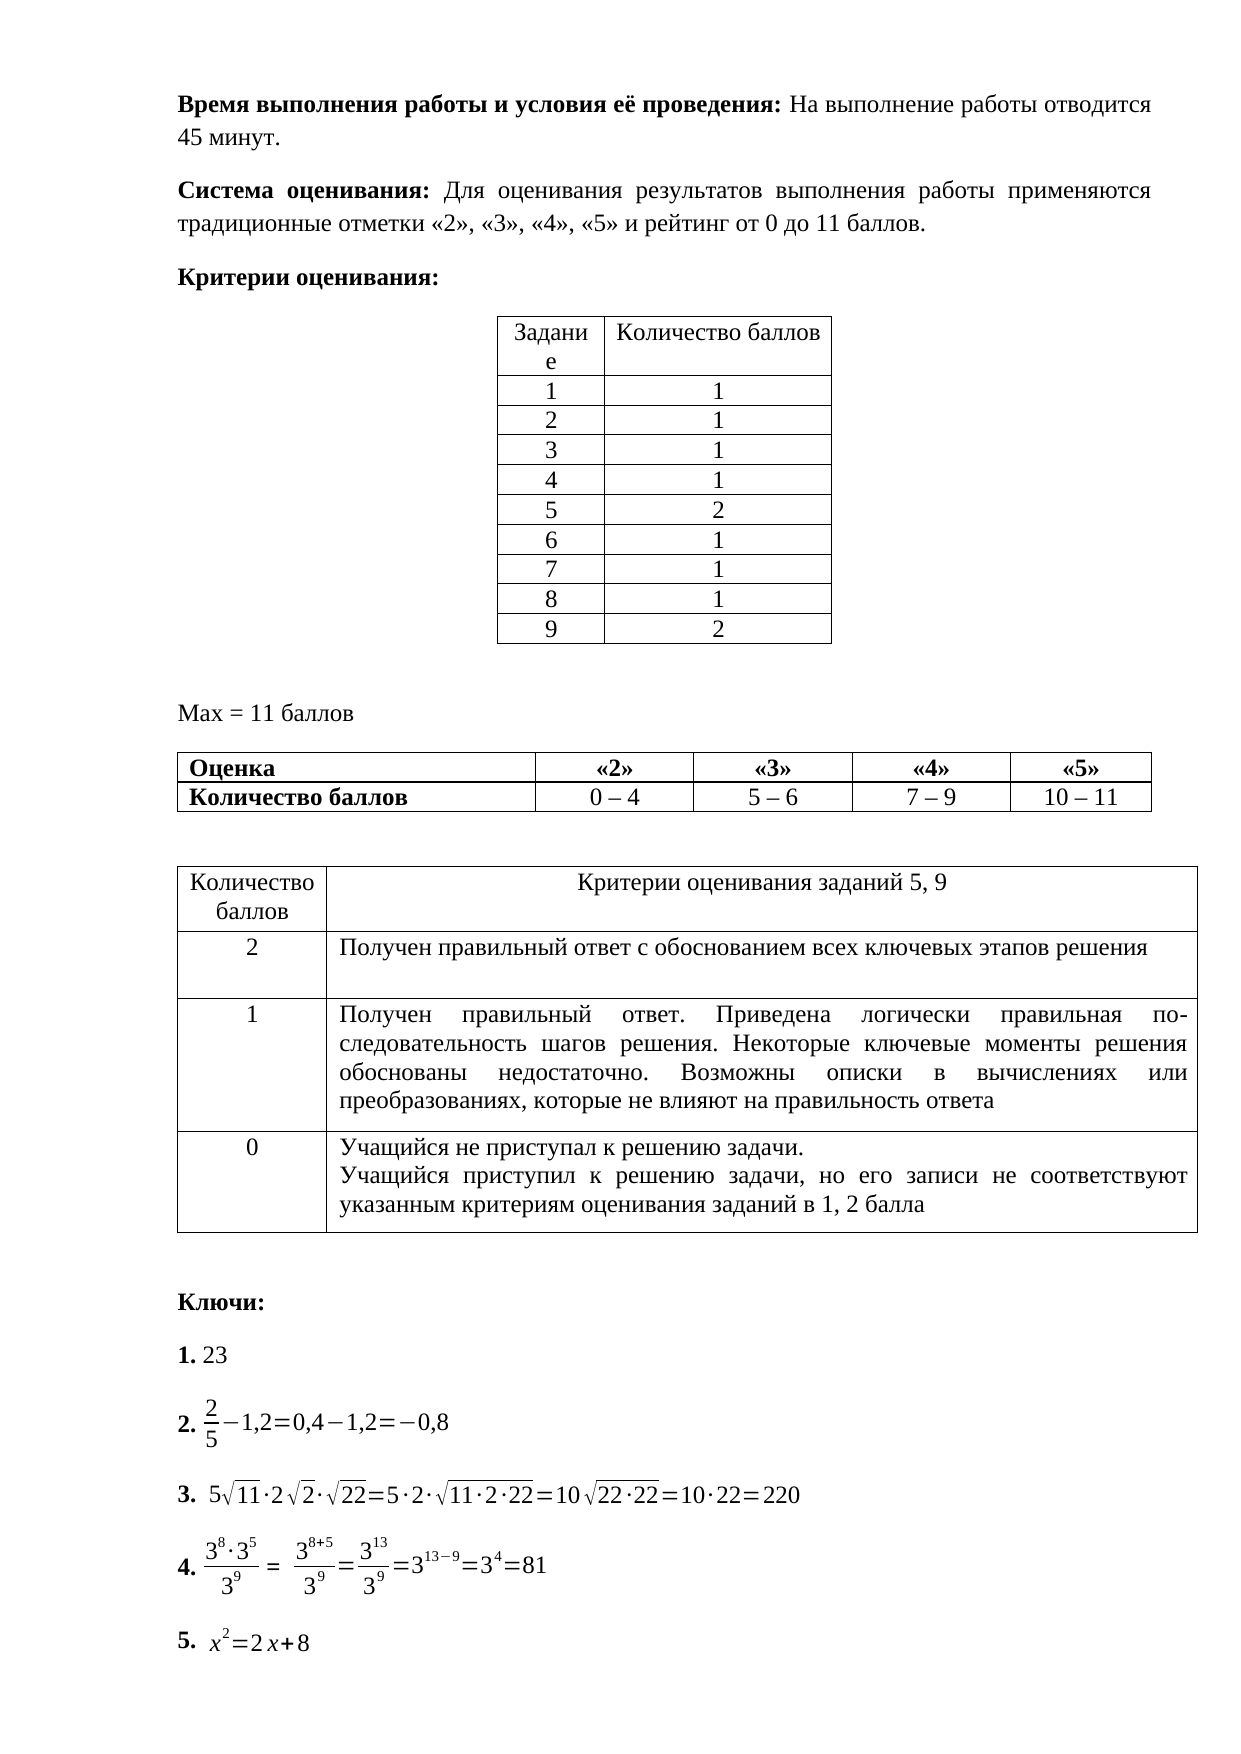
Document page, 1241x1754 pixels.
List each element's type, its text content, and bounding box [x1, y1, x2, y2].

table_cell 1 [605, 465, 831, 494]
table_cell 1 [605, 406, 831, 434]
text 5. [177, 1624, 1152, 1656]
table_cell Количество баллов [178, 783, 535, 811]
text 3. 5 [177, 1478, 1152, 1508]
text 2. [177, 1394, 1152, 1453]
table_cell 2 [178, 932, 326, 998]
table_header Количество баллов [605, 317, 831, 375]
table_header «5» [1011, 753, 1151, 781]
table_cell 10 – 11 [1011, 783, 1151, 811]
table_cell 7 – 9 [853, 783, 1010, 811]
table_cell 3 [498, 435, 604, 464]
table_cell Получен правильный ответ. Приведена логически правильная последовательность шагов решения. Некоторые ключевые моменты решения обоснованы недостаточно. Возможны описки в вычислениях или преобразованиях, которые не влияют на правильность ответа [327, 999, 1197, 1131]
table_cell 0 [178, 1132, 326, 1232]
table_header «2» [536, 753, 693, 781]
table_cell 1 [605, 525, 831, 553]
table_cell 5 – 6 [694, 783, 852, 811]
table_header Количество баллов [178, 867, 326, 931]
text Система оценивания: Для оценивания результатов выполнения работы применяются традиционные отметки «2», «3», «4», «5» и рейтинг от 0 до 11 баллов. [177, 176, 1152, 237]
table_cell 1 [178, 999, 326, 1131]
table_cell Получен правильный ответ с обоснованием всех ключевых этапов решения [327, 932, 1197, 998]
table_cell 1 [605, 584, 831, 613]
table_cell 4 [498, 465, 604, 494]
table_header Критерии оценивания заданий 5, 9 [327, 867, 1197, 931]
table_cell 1 [605, 555, 831, 583]
table_cell 2 [605, 614, 831, 643]
table_cell 1 [605, 376, 831, 404]
table_cell 1 [605, 435, 831, 464]
table_cell 0 – 4 [536, 783, 693, 811]
text Ключи: [177, 1287, 1152, 1315]
text 4. = [177, 1533, 1152, 1599]
table_header «4» [853, 753, 1010, 781]
table_cell 2 [605, 495, 831, 524]
table_cell 7 [498, 555, 604, 583]
table_header «3» [694, 753, 852, 781]
table_cell Учащийся не приступал к решению задачи. Учащийся приступил к решению задачи, но его записи не соответствуют указанным критериям оценивания заданий в 1, 2 балла [327, 1132, 1197, 1232]
table_cell 6 [498, 525, 604, 553]
text Время выполнения работы и условия её проведения: На выполнение работы отводится 45 минут. [177, 89, 1152, 150]
table_cell 9 [498, 614, 604, 643]
table_cell 8 [498, 584, 604, 613]
table_cell 2 [498, 406, 604, 434]
table_cell 1 [498, 376, 604, 404]
table_cell 5 [498, 495, 604, 524]
text Max = 11 баллов [177, 698, 1152, 727]
table_header Задание [498, 317, 604, 375]
text Критерии оценивания: [177, 262, 1152, 291]
table_header Оценка [178, 753, 535, 781]
text 1. 23 [177, 1340, 1152, 1369]
